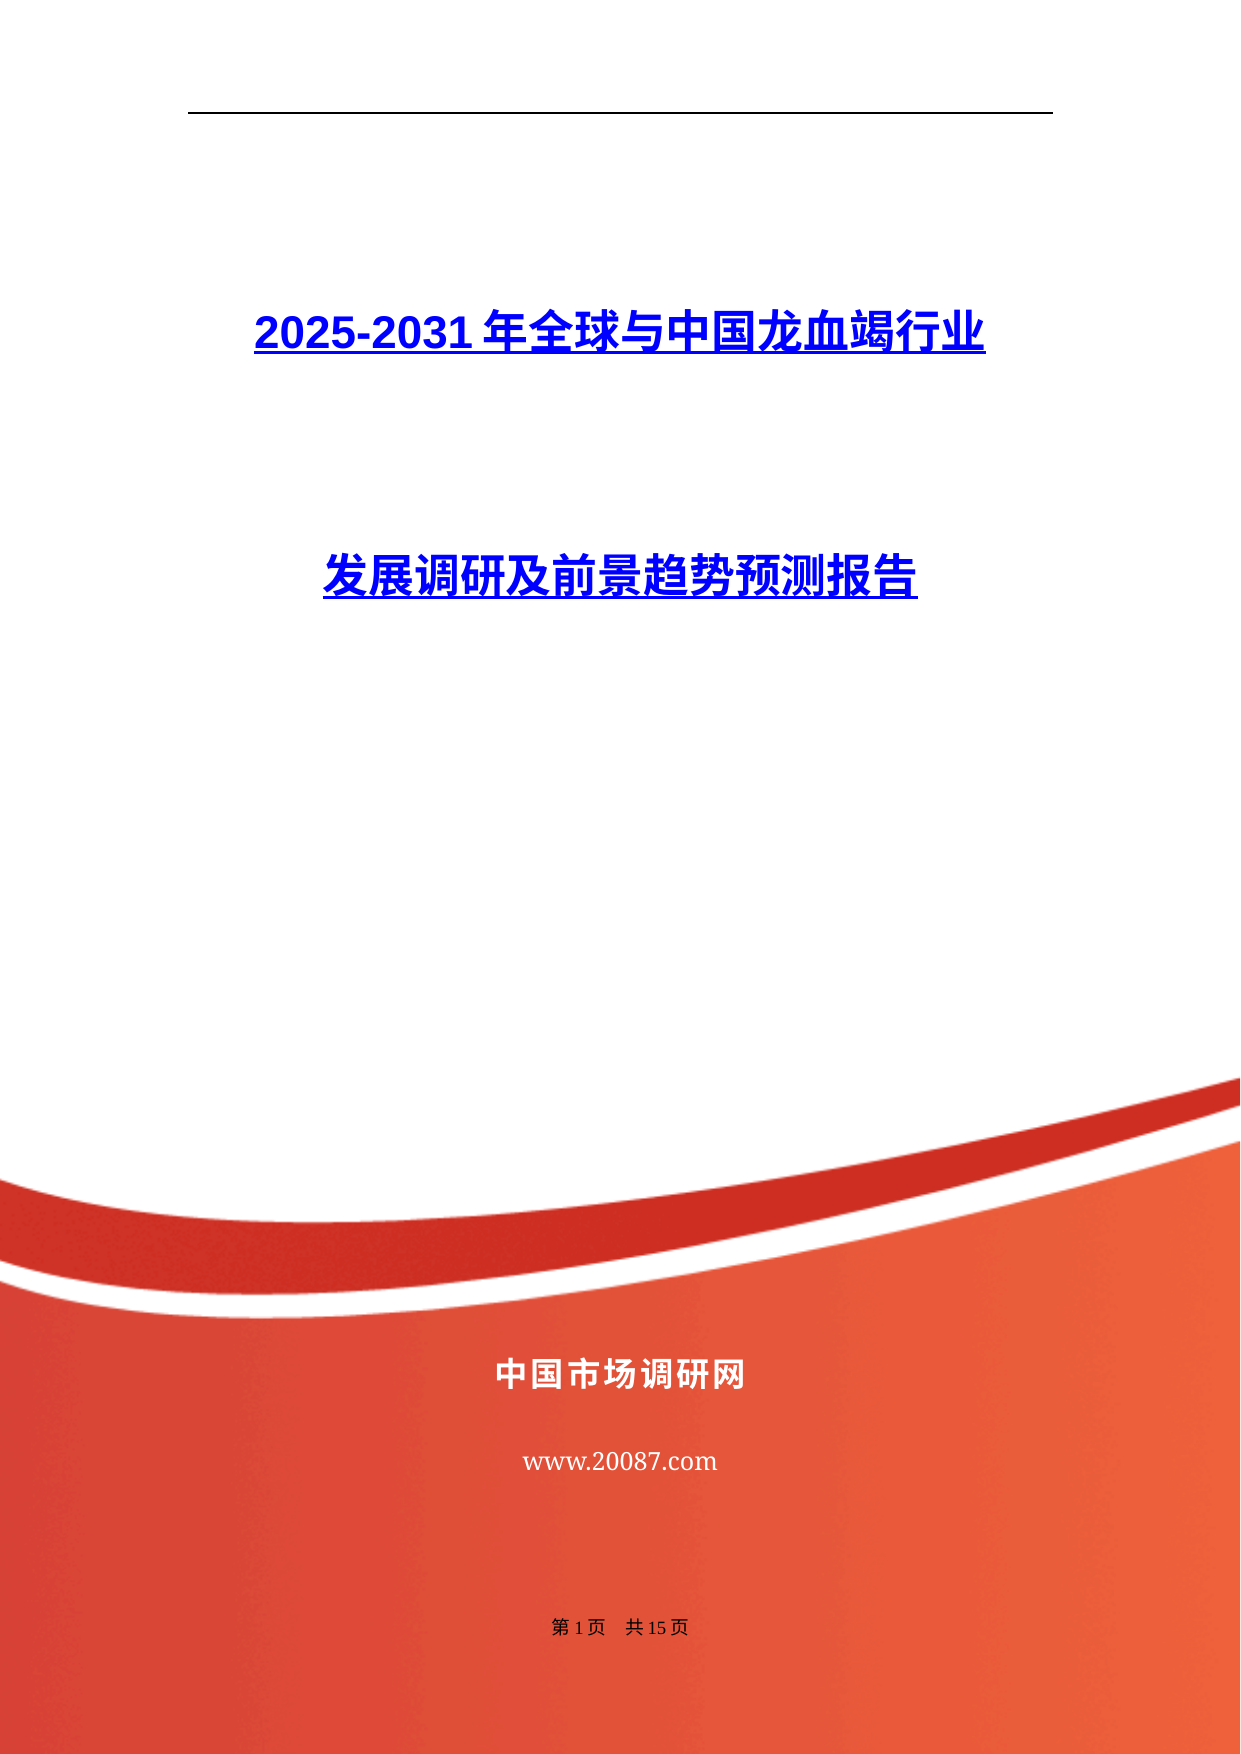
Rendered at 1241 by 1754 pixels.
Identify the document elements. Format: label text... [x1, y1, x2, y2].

text www.20087.com [187, 1428, 1053, 1493]
table_header 2025-2031年全球与中国龙血竭行业发展调研及前景趋势预测报告 [188, 207, 1053, 773]
subtitle 中国市场调研网 [187, 1339, 1053, 1404]
picture [0, 1006, 1241, 1754]
